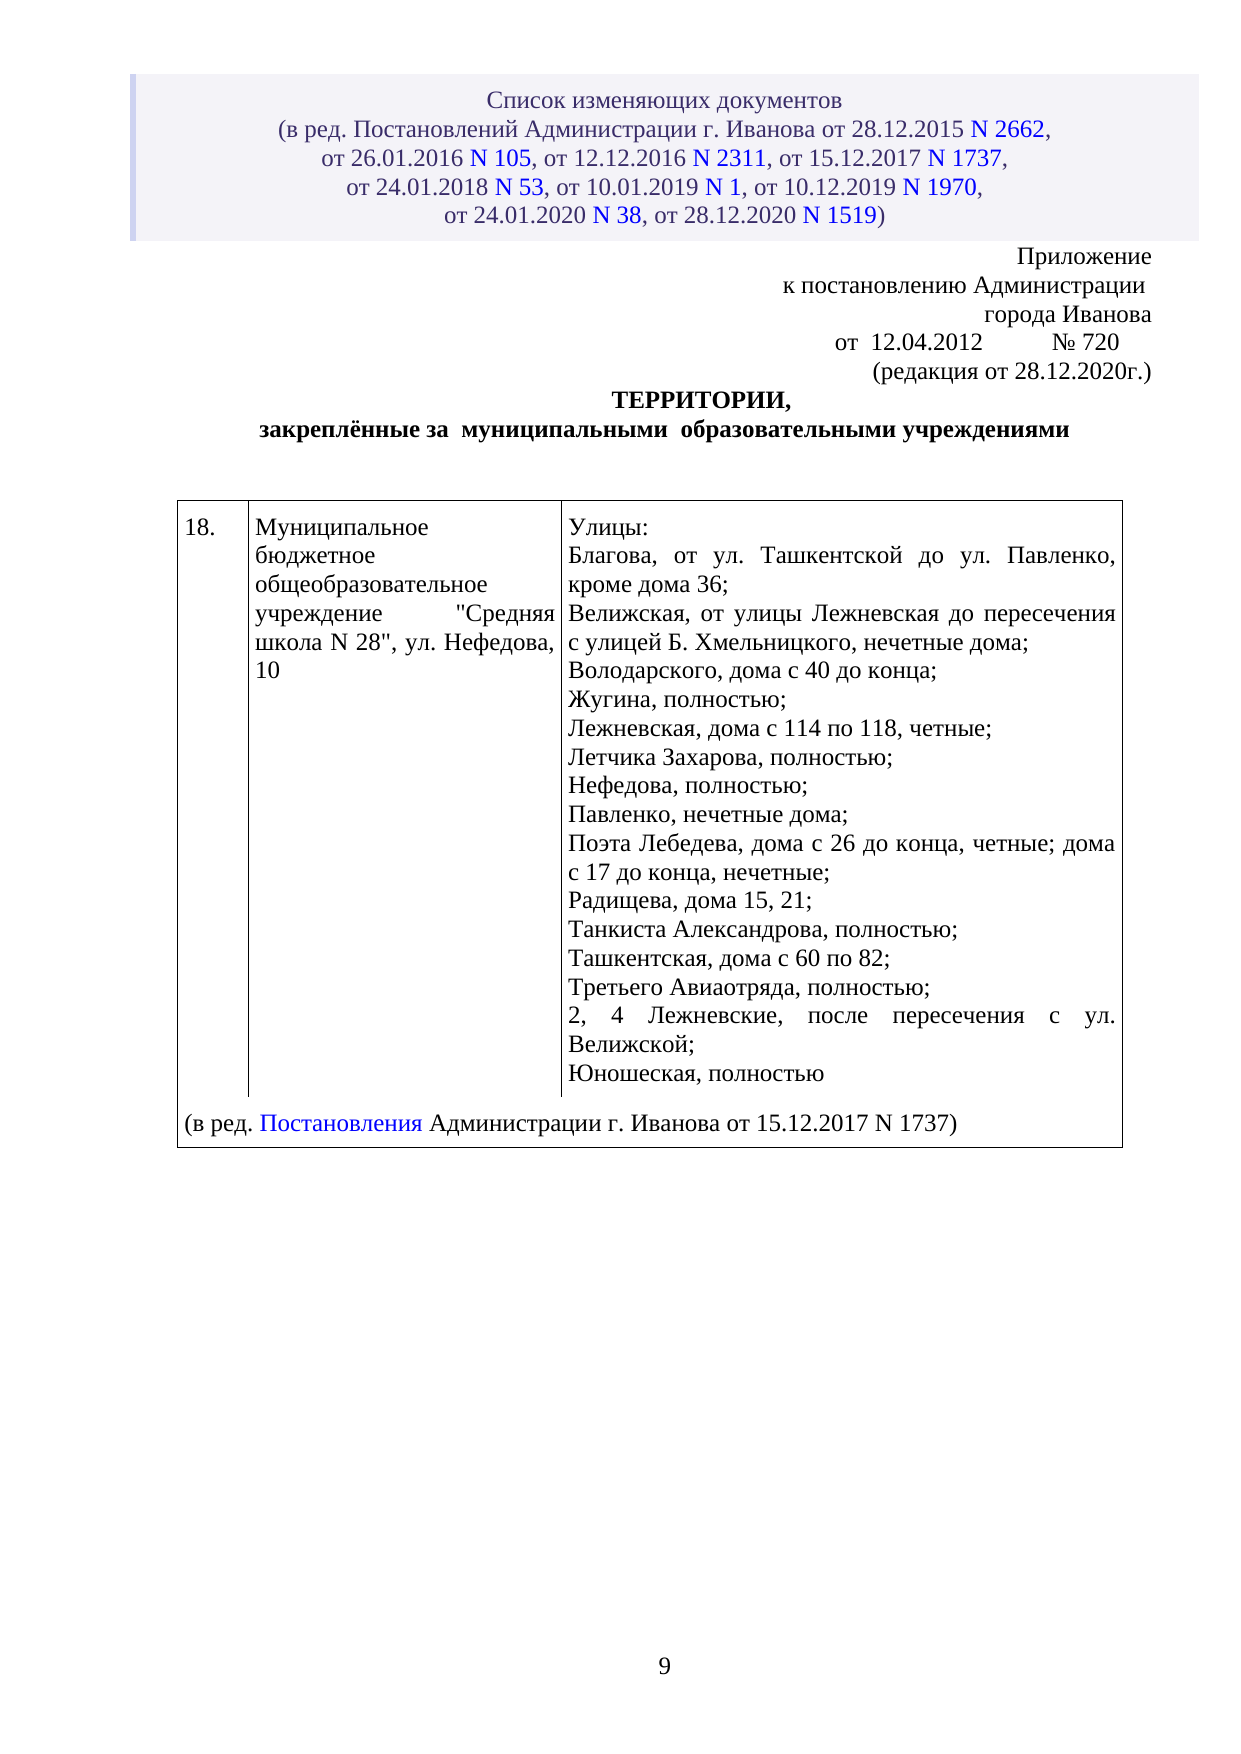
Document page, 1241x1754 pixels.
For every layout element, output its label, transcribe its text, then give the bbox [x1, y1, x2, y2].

text к постановлению Администрации города Иванова [177, 270, 1152, 327]
text закреплённые за муниципальными образовательными учреждениями [177, 414, 1152, 442]
text ТЕРРИТОРИИ, [177, 385, 1152, 414]
table_cell (в ред. Постановления Администрации г. Иванова от 15.12.2017 N 1737) [178, 1097, 1122, 1147]
table_header Улицы: Благова, от ул. Ташкентской до ул. Павленко, кроме дома 36; Велижская, от улицы Лежневская до пересечения с улицей Б. Хмельницкого, нечетные дома; Володарского, дома с 40 до конца; Жугина, полностью; Лежневская, дома с 114 по 118, четные; Летчика Захарова, полностью; Нефедова, полностью; Павленко, нечетные дома; Поэта Лебедева, дома с 26 до конца, четные; дома с 17 до конца, нечетные; Радищева, дома 15, 21; Танкиста Александрова, полностью; Ташкентская, дома с 60 по 82; Третьего Авиаотряда, полностью; 2, 4 Лежневские, после пересечения с ул. Велижской; Юношеская, полностью [562, 501, 1122, 1097]
table_header 18. [178, 501, 248, 1097]
table_header Список изменяющих документов (в ред. Постановлений Администрации г. Иванова от 28.12.2015 N 2662, от 26.01.2016 N 105, от 12.12.2016 N 2311, от 15.12.2017 N 1737, от 24.01.2018 N 53, от 10.01.2019 N 1, от 10.12.2019 N 1970, от 24.01.2020 N 38, от 28.12.2020 N 1519) [136, 74, 1193, 241]
text (редакция от 28.12.2020г.) [177, 356, 1152, 385]
table_header Муниципальное бюджетное общеобразовательное учреждение "Средняя школа N 28", ул. Нефедова, 10 [249, 501, 561, 1097]
text от 12.04.2012 № 720 [177, 327, 1152, 356]
text Приложение [177, 241, 1152, 270]
